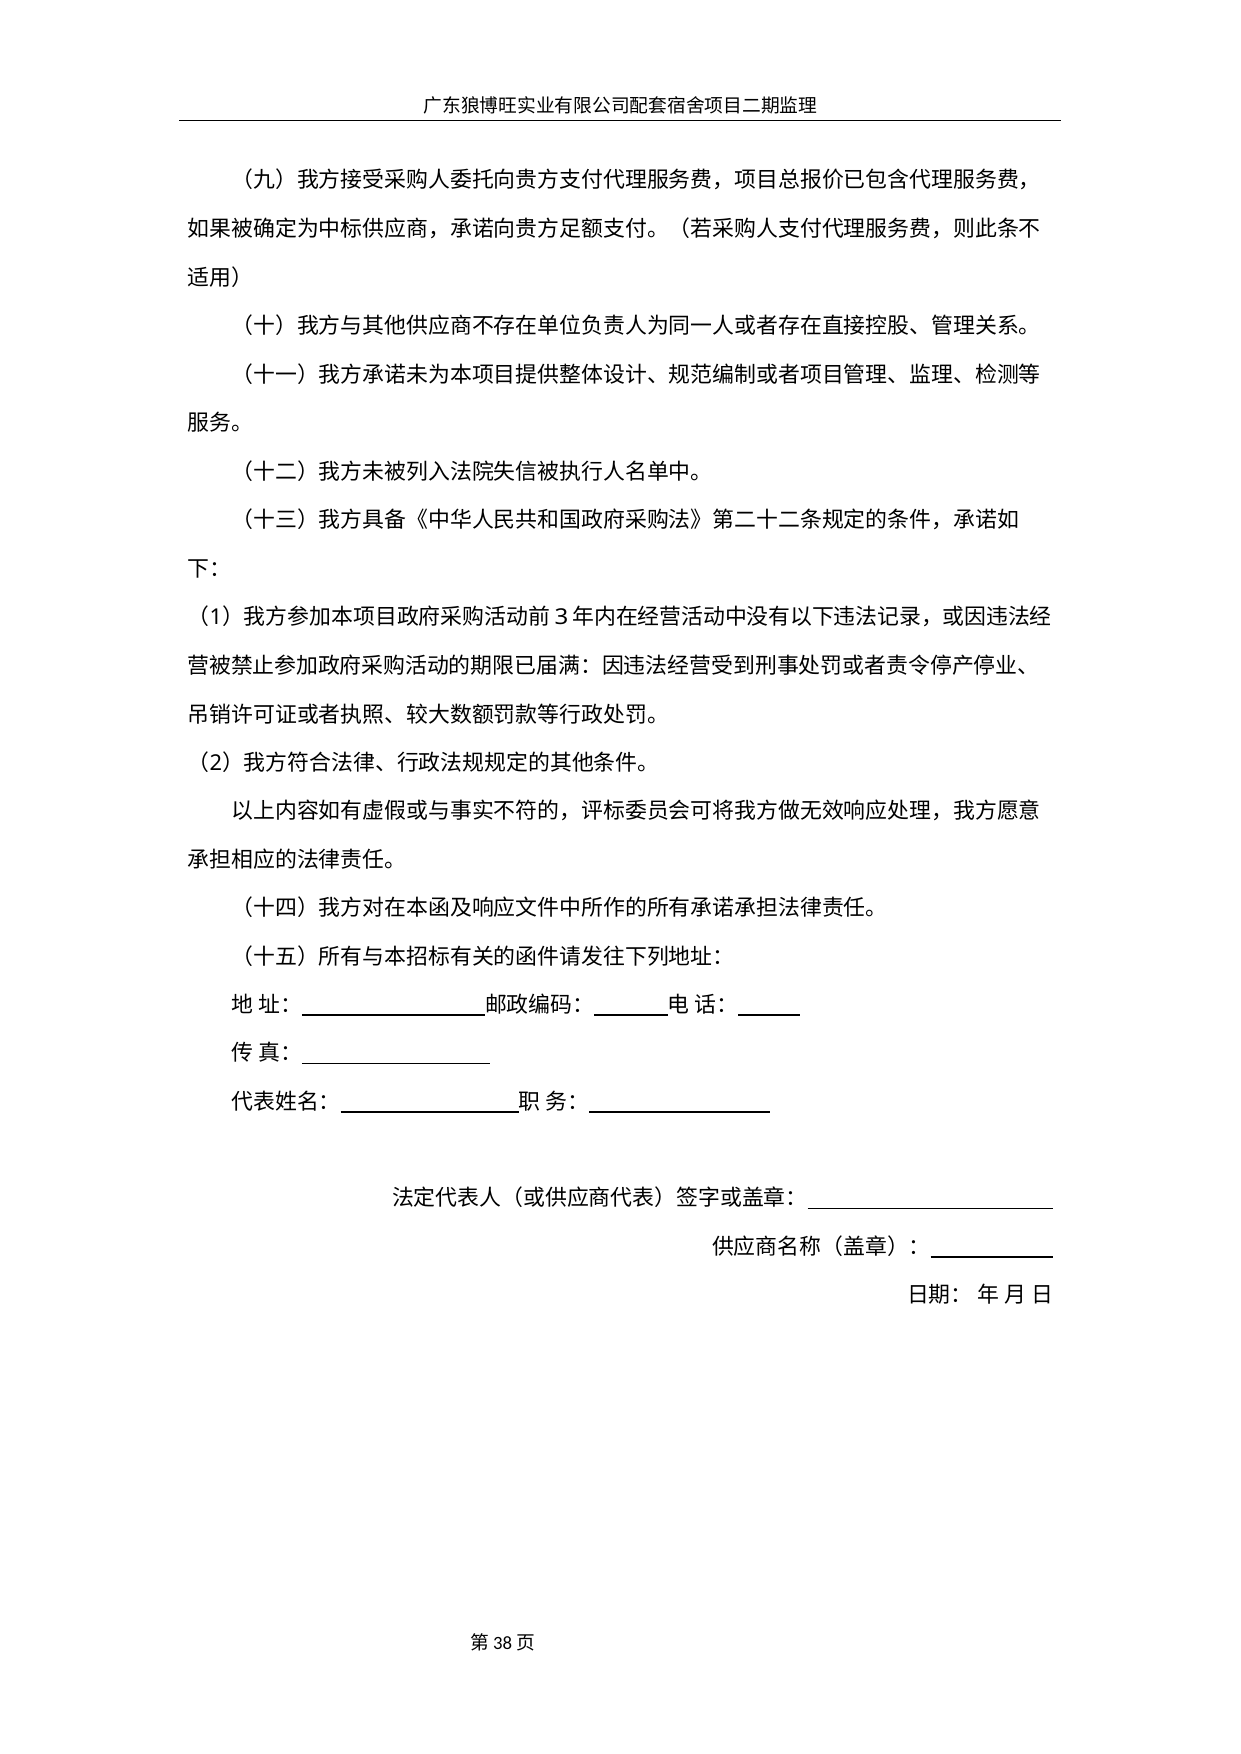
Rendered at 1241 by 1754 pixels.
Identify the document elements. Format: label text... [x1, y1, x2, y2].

text 供应商名称（盖章）： [187, 1228, 1053, 1261]
text 日期： 年 月 日 [187, 1277, 1053, 1309]
text 地 址： 邮政编码： 电 话： [187, 987, 1053, 1019]
text 传 真： [187, 1035, 1053, 1067]
text 法定代表人（或供应商代表）签字或盖章： [187, 1180, 1053, 1212]
text （十二）我方未被列入法院失信被执行人名单中。 [187, 453, 1053, 486]
text （十一）我方承诺未为本项目提供整体设计、规范编制或者项目管理、监理、检测等服务。 [187, 356, 1053, 437]
text 以上内容如有虚假或与事实不符的，评标委员会可将我方做无效响应处理，我方愿意承担相应的法律责任。 [187, 793, 1053, 874]
text 代表姓名： 职 务： [187, 1083, 1053, 1116]
text （十五）所有与本招标有关的函件请发往下列地址： [187, 938, 1053, 971]
list （1）我方参加本项目政府采购活动前3年内在经营活动中没有以下违法记录，或因违法经营被禁止参加政府采购活动的期限已届满：因违法经营受到刑事处罚或者责令停产停业、吊销许可证或者执照、较大数额罚款等行政处罚。 [187, 599, 1053, 729]
text （十三）我方具备《中华人民共和国政府采购法》第二十二条规定的条件，承诺如下： [187, 502, 1053, 583]
text （十）我方与其他供应商不存在单位负责人为同一人或者存在直接控股、管理关系。 [187, 308, 1053, 340]
list （2）我方符合法律、行政法规规定的其他条件。 [187, 744, 1053, 777]
text （十四）我方对在本函及响应文件中所作的所有承诺承担法律责任。 [187, 890, 1053, 922]
text （九）我方接受采购人委托向贵方支付代理服务费，项目总报价已包含代理服务费，如果被确定为中标供应商，承诺向贵方足额支付。（若采购人支付代理服务费，则此条不适用） [187, 162, 1053, 292]
